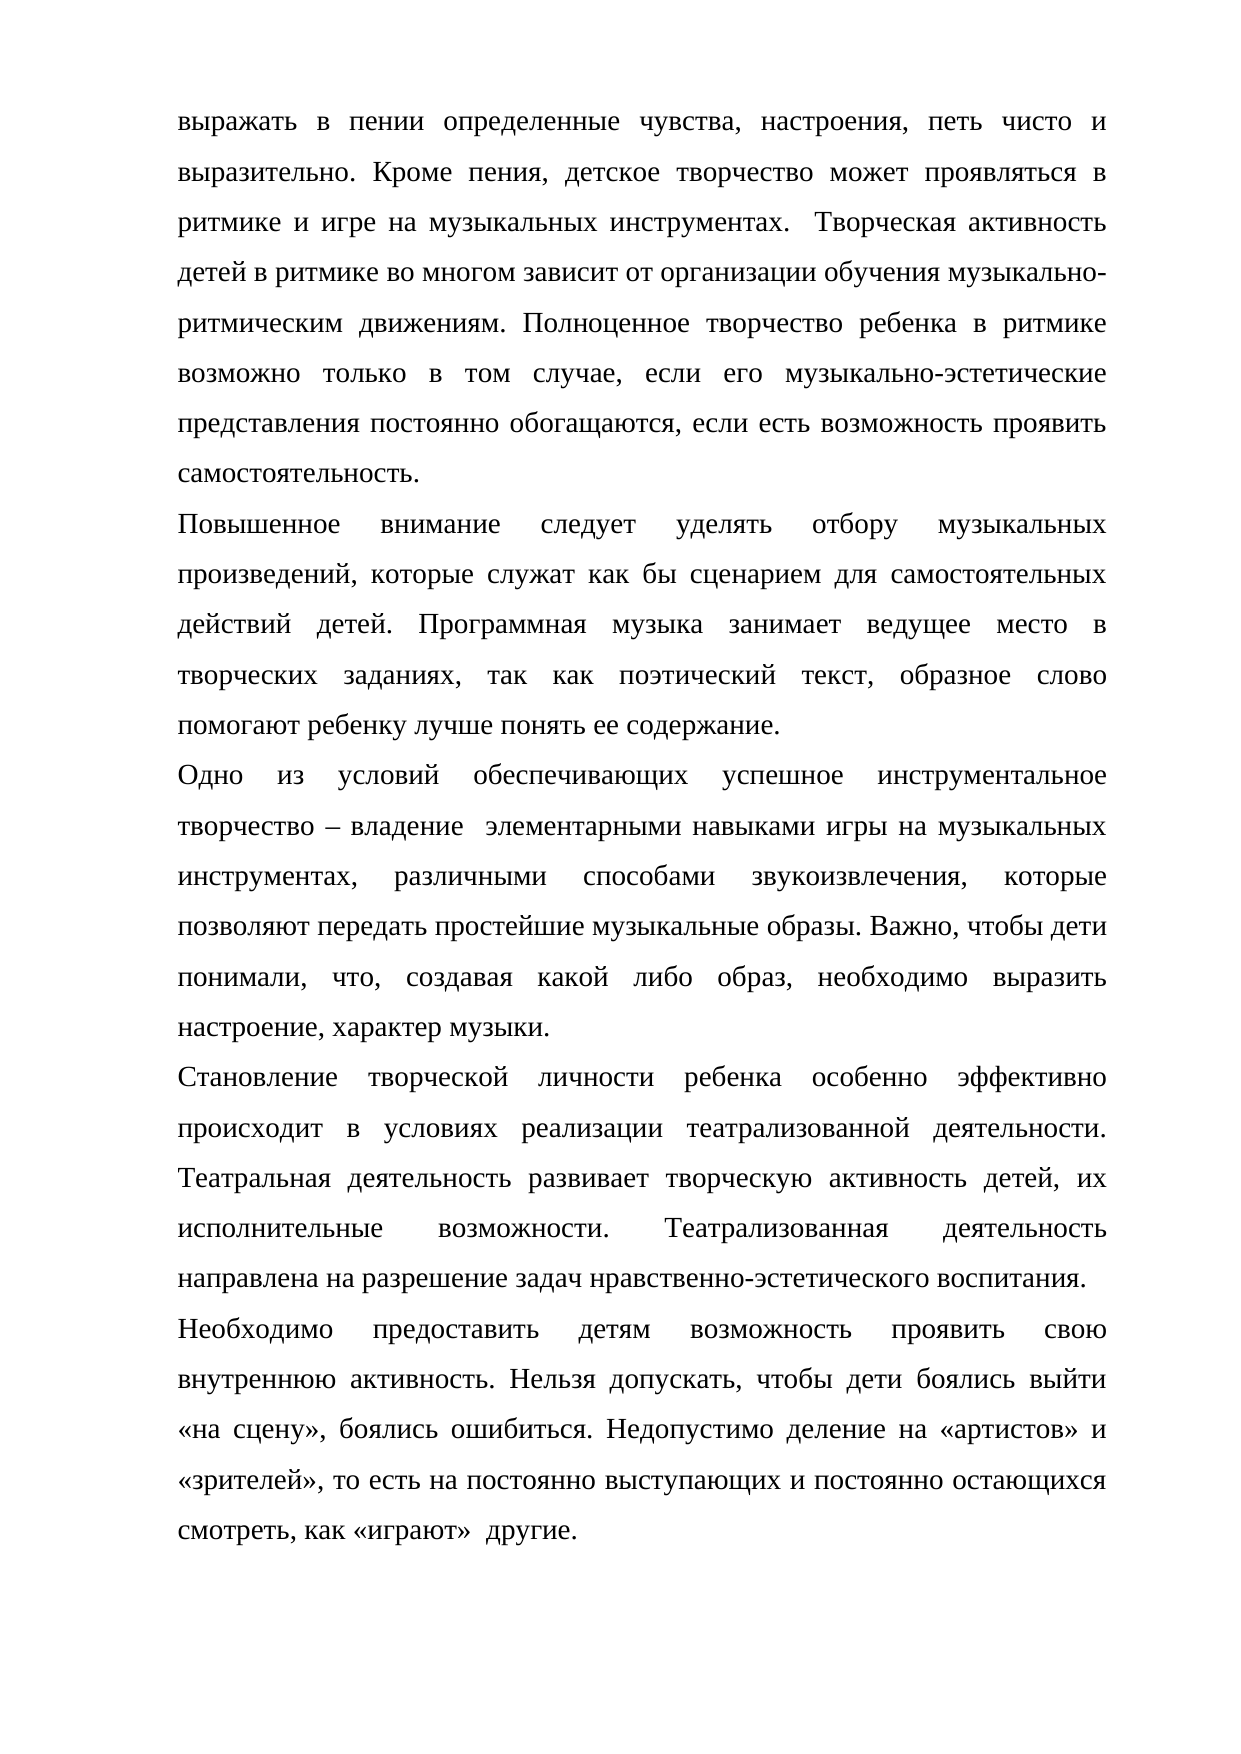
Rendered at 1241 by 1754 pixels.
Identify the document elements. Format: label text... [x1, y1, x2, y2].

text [177, 103, 1107, 489]
text Повышенное внимание следует уделять отбору музыкальных произведений, которые служат как бы сценарием для самостоятельных действий детей. Программная музыка занимает ведущее место в творческих заданиях, так как поэтический текст, образное слово помогают ребенку лучше понять ее содержание. [177, 506, 1107, 741]
text Необходимо предоставить детям возможность проявить свою внутреннюю активность. Нельзя допускать, чтобы дети боялись выйти «на сцену», боялись ошибиться. Недопустимо деление на «артистов» и «зрителей», то есть на постоянно выступающих и постоянно остающихся смотреть, как «играют» другие. [177, 1311, 1107, 1546]
text Одно из условий обеспечивающих успешное инструментальное творчество – владение элементарными навыками игры на музыкальных инструментах, различными способами звукоизвлечения, которые позволяют передать простейшие музыкальные образы. Важно, чтобы дети понимали, что, создавая какой либо образ, необходимо выразить настроение, характер музыки. [177, 757, 1107, 1043]
text Становление творческой личности ребенка особенно эффективно происходит в условиях реализации театрализованной деятельности. Театральная деятельность развивает творческую активность детей, их исполнительные возможности. Театрализованная деятельность направлена на разрешение задач нравственно-эстетического воспитания. [177, 1059, 1107, 1294]
